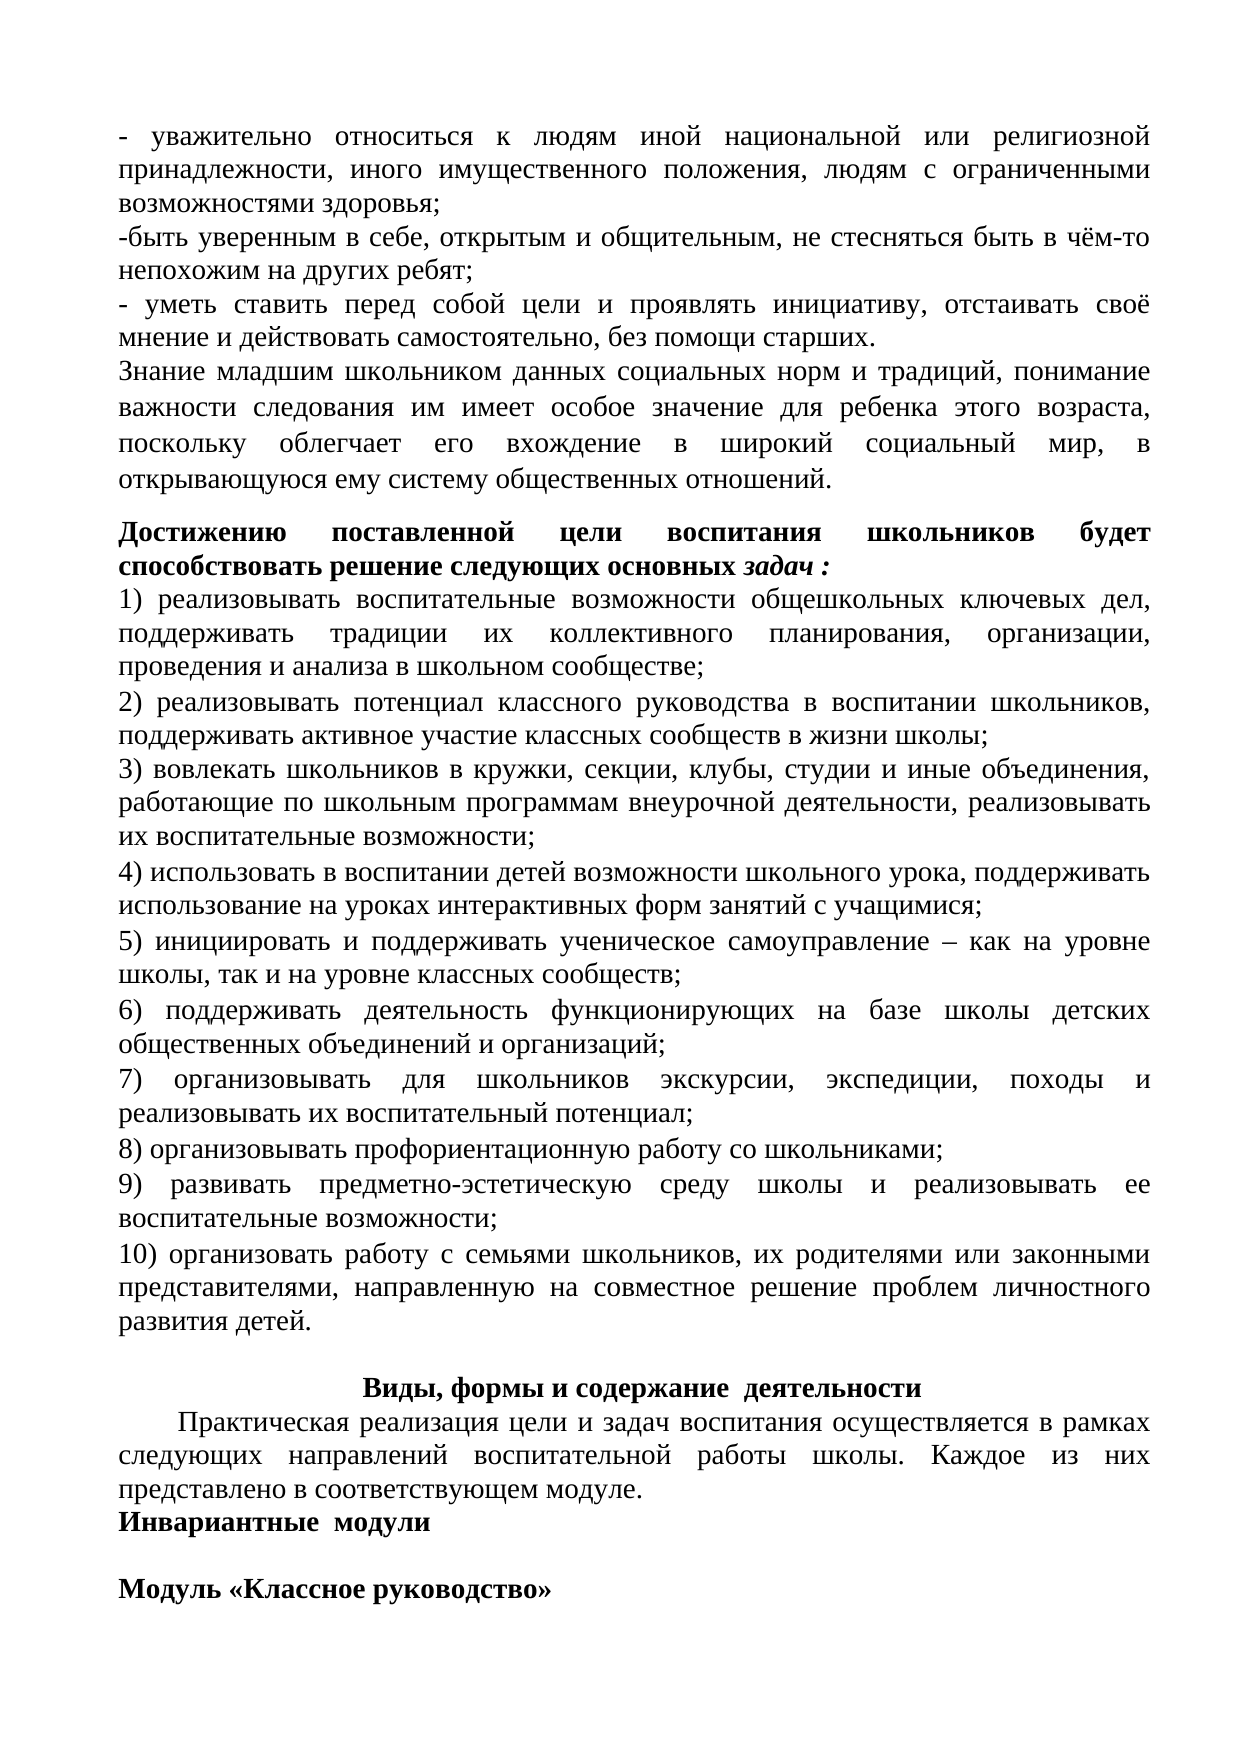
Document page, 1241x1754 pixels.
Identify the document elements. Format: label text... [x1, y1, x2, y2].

text Инвариантные модули [118, 1504, 1152, 1538]
text Достижению поставленной цели воспитания школьников будет способствовать решение следующих основных задач : [118, 514, 1152, 581]
text 2) реализовывать потенциал классного руководства в воспитании школьников, поддерживать активное участие классных сообществ в жизни школы; [118, 684, 1152, 751]
text Практическая реализация цели и задач воспитания осуществляется в рамках следующих направлений воспитательной работы школы. Каждое из них представлено в соответствующем модуле. [118, 1404, 1152, 1504]
text - уважительно относиться к людям иной национальной или религиозной принадлежности, иного имущественного положения, людям с ограниченными возможностями здоровья; [118, 118, 1152, 219]
text 5) инициировать и поддерживать ученическое самоуправление – как на уровне школы, так и на уровне классных сообществ; [118, 923, 1152, 990]
text Модуль «Классное руководство» [118, 1571, 1152, 1605]
text 1) реализовывать воспитательные возможности общешкольных ключевых дел, поддерживать традиции их коллективного планирования, организации, проведения и анализа в школьном сообществе; [118, 581, 1152, 682]
text 4) использовать в воспитании детей возможности школьного урока, поддерживать использование на уроках интерактивных форм занятий с учащимися; [118, 854, 1152, 921]
text 8) организовывать профориентационную работу со школьниками; [118, 1131, 1152, 1164]
text 10) организовать работу с семьями школьников, их родителями или законными представителями, направленную на совместное решение проблем личностного развития детей. [118, 1236, 1152, 1337]
text 9) развивать предметно-эстетическую среду школы и реализовывать ее воспитательные возможности; [118, 1167, 1152, 1234]
text -быть уверенным в себе, открытым и общительным, не стесняться быть в чём-то непохожим на других ребят; [118, 219, 1152, 286]
text 7) организовывать для школьников экскурсии, экспедиции, походы и реализовывать их воспитательный потенциал; [118, 1062, 1152, 1129]
text Виды, формы и содержание деятельности [118, 1370, 1152, 1404]
text 6) поддерживать деятельность функционирующих на базе школы детских общественных объединений и организаций; [118, 992, 1152, 1059]
text 3) вовлекать школьников в кружки, секции, клубы, студии и иные объединения, работающие по школьным программам внеурочной деятельности, реализовывать их воспитательные возможности; [118, 751, 1152, 852]
text Знание младшим школьником данных социальных норм и традиций, понимание важности следования им имеет особое значение для ребенка этого возраста, поскольку облегчает его вхождение в широкий социальный мир, в открывающуюся ему систему общественных отношений. [118, 353, 1152, 495]
text - уметь ставить перед собой цели и проявлять инициативу, отстаивать своё мнение и действовать самостоятельно, без помощи старших. [118, 286, 1152, 353]
